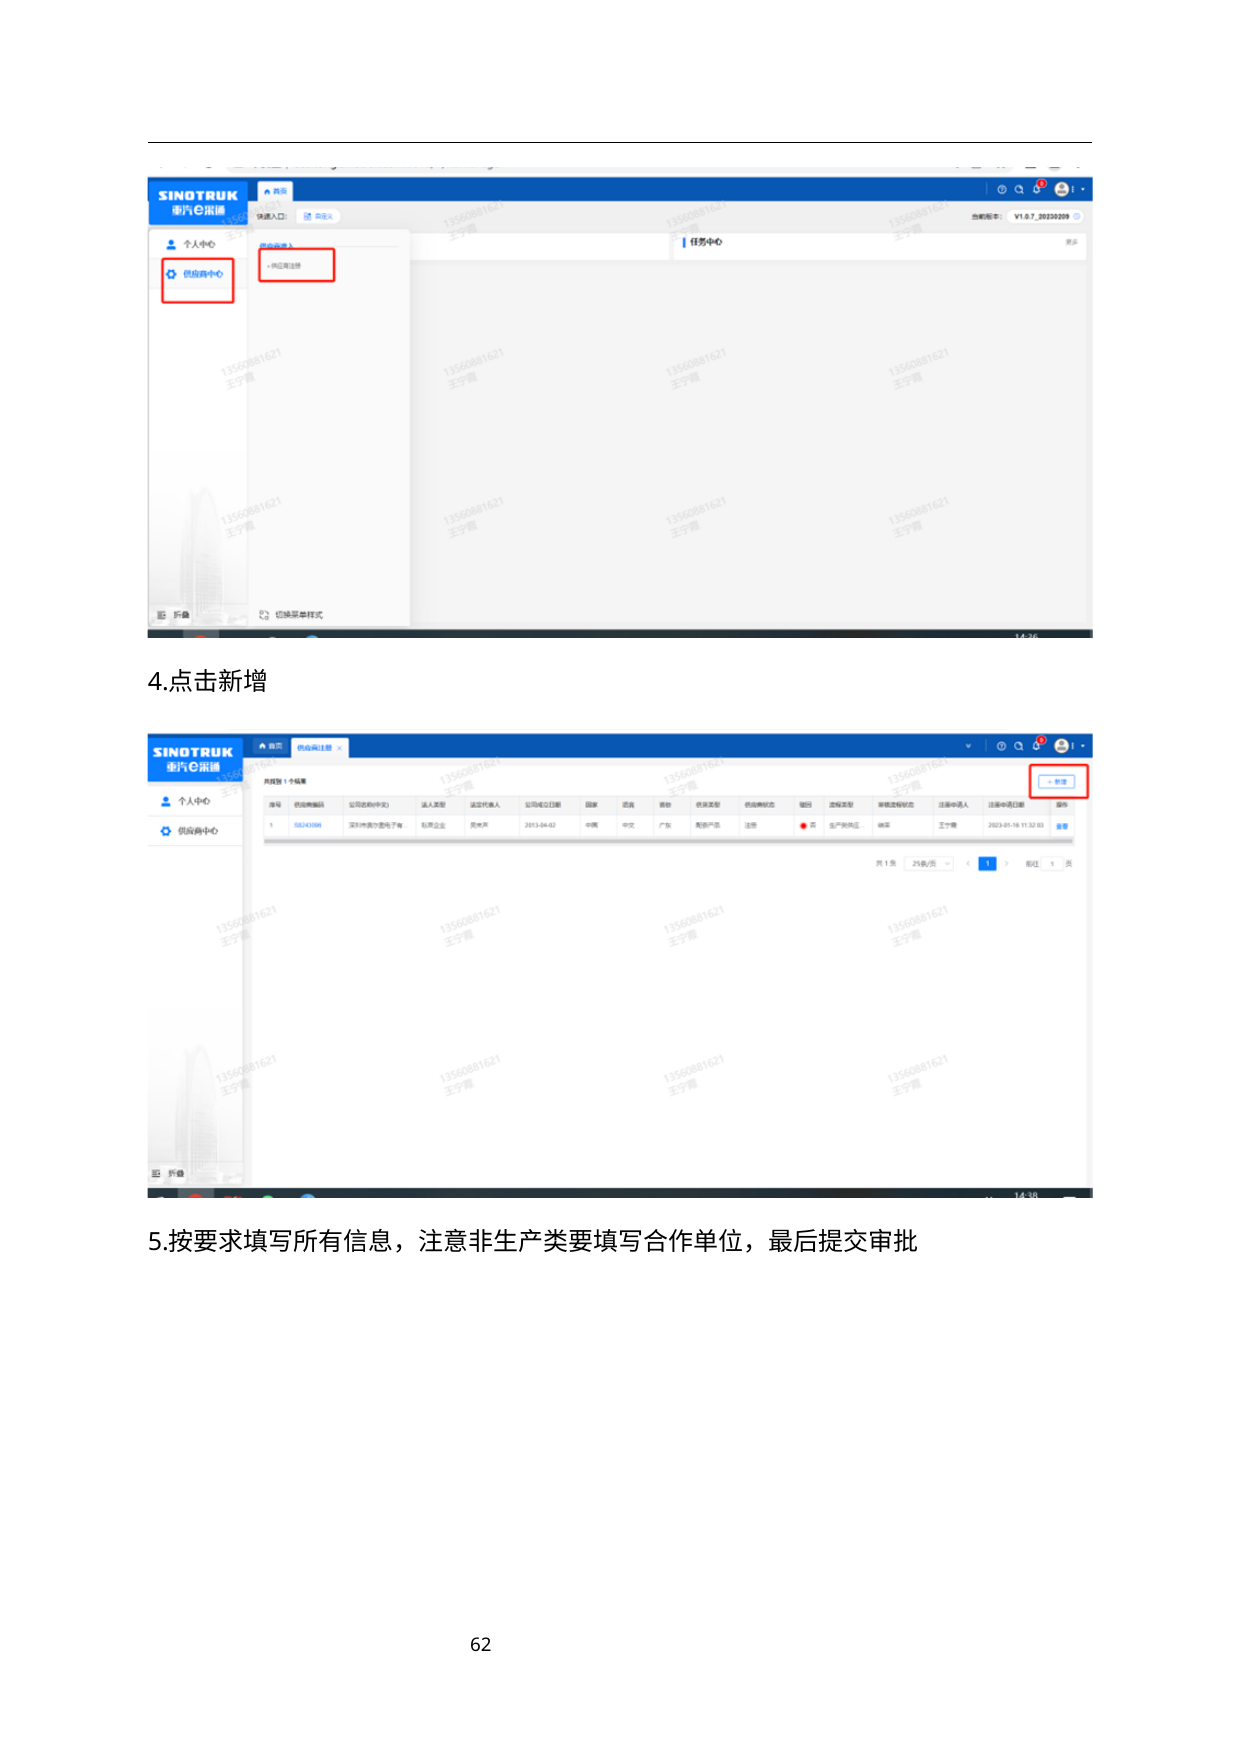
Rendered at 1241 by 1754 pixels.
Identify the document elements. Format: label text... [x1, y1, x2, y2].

text 4.点击新增 [148, 647, 1092, 712]
picture [147, 729, 1093, 1198]
picture [147, 167, 1093, 638]
text 5.按要求填写所有信息，注意非生产类要填写合作单位，最后提交审批 [148, 1207, 1092, 1272]
